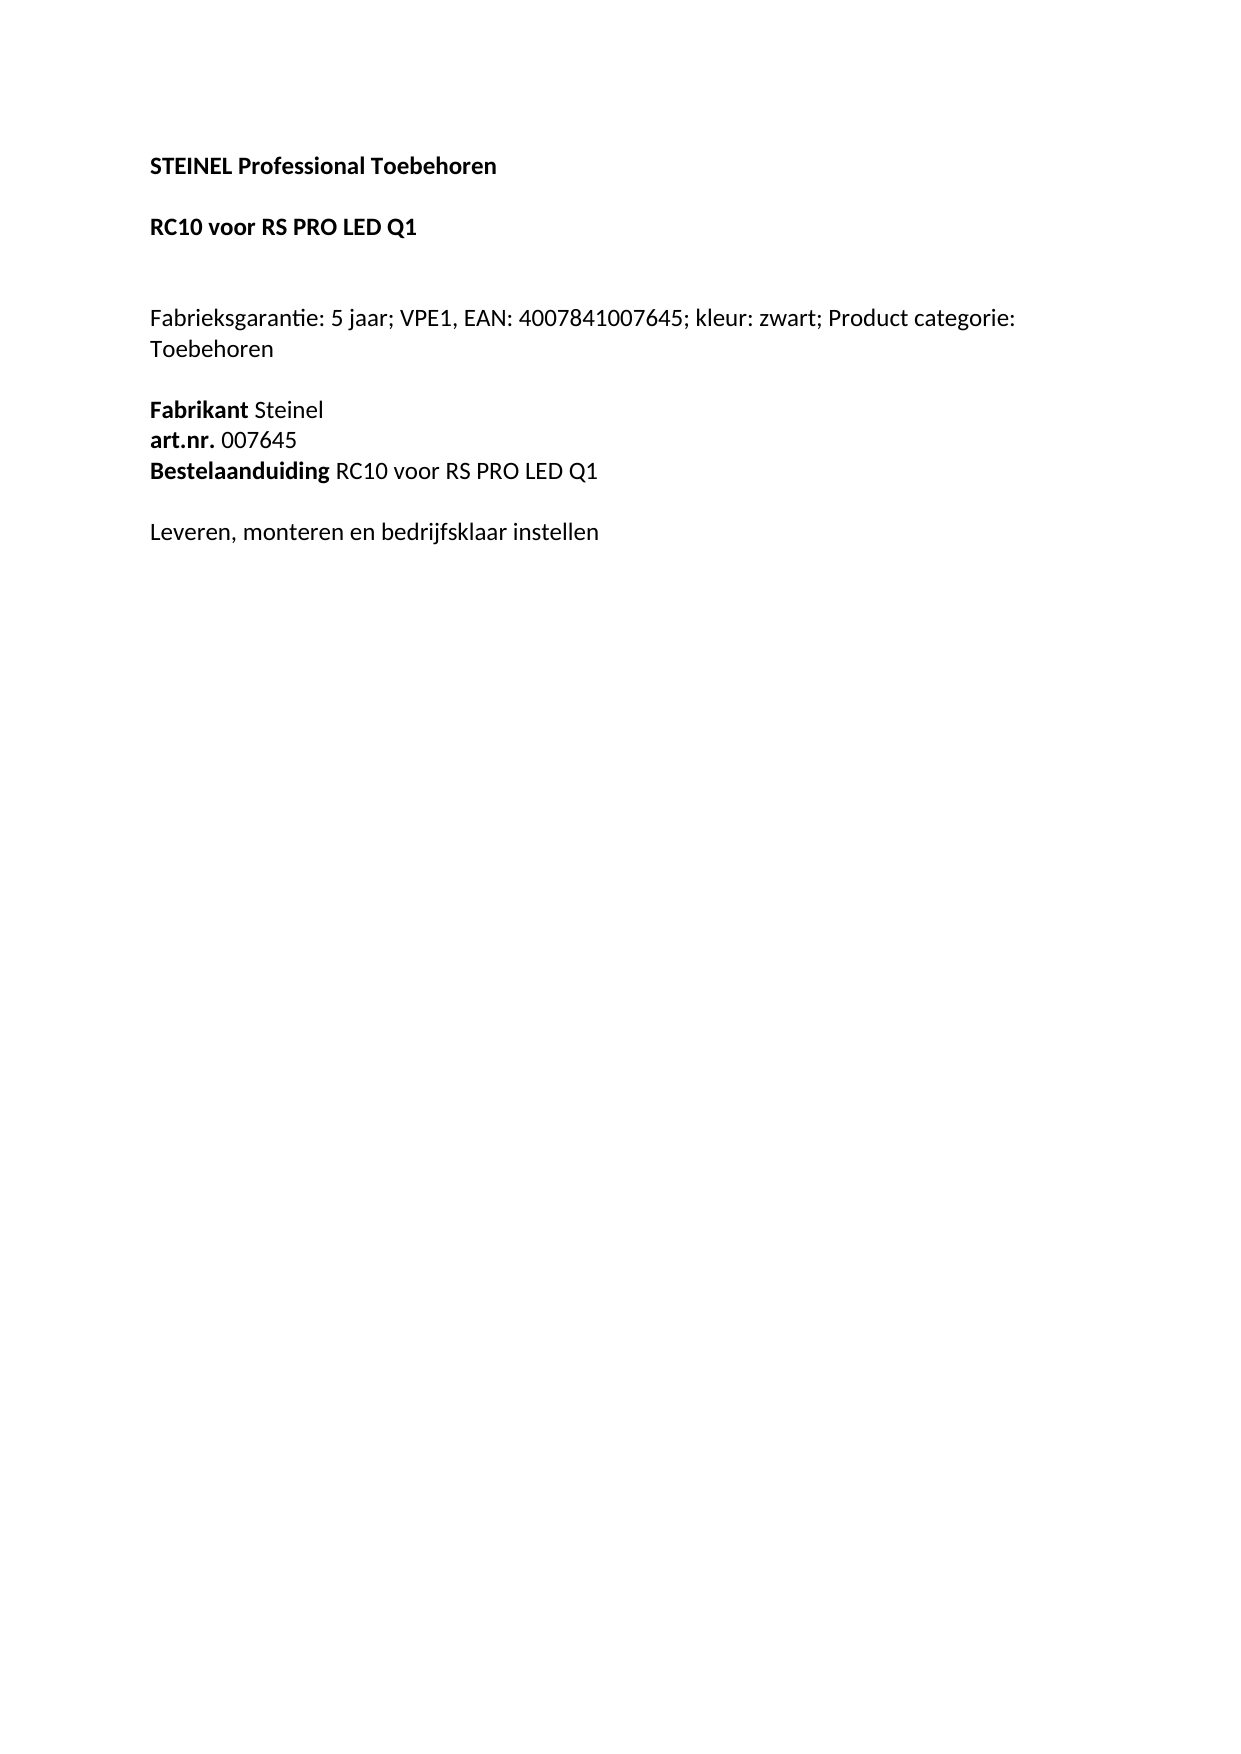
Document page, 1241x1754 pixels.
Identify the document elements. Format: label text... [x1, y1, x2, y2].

text Leveren, monteren en bedrijfsklaar instellen [150, 516, 1090, 547]
text STEINEL Professional Toebehoren [150, 150, 1090, 181]
text RC10 voor RS PRO LED Q1 [150, 211, 1090, 242]
text art.nr. 007645 [150, 425, 1090, 455]
text Fabrieksgarantie: 5 jaar; VPE1, EAN: 4007841007645; kleur: zwart; Product categorie: Toebehoren [150, 303, 1090, 364]
text Bestelaanduiding RC10 voor RS PRO LED Q1 [150, 455, 1090, 486]
text Fabrikant Steinel [150, 394, 1090, 425]
